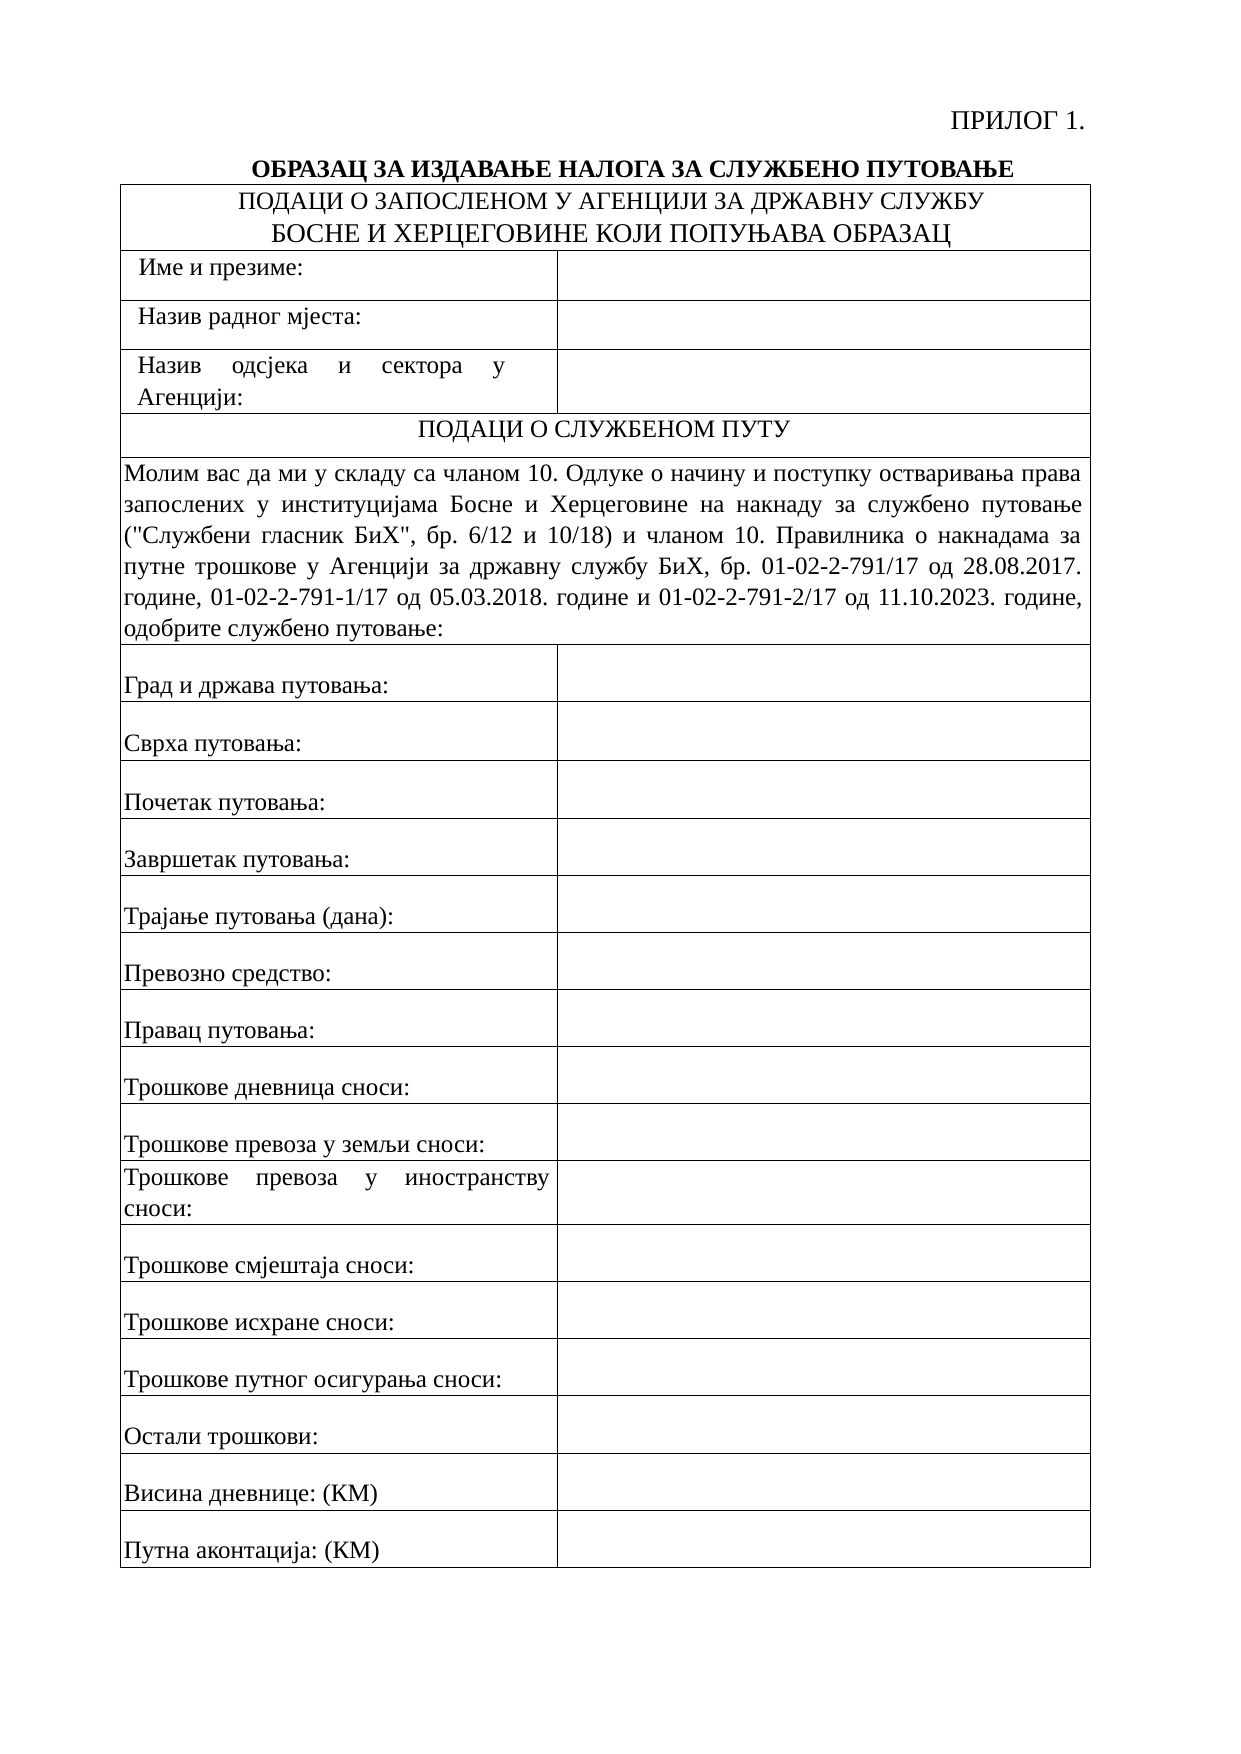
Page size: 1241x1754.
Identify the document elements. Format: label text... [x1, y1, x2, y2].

table_cell [558, 761, 1090, 818]
table_cell [558, 702, 1090, 759]
table_cell [558, 1282, 1090, 1338]
table_cell Путна аконтација: (КМ) [121, 1511, 557, 1567]
text ОБРАЗАЦ ЗА ИЗДАВАЊЕ НАЛОГА ЗА СЛУЖБЕНО ПУТОВАЊЕ [187, 154, 1078, 183]
table_cell [558, 990, 1090, 1046]
table_cell Правац путовања: [121, 990, 557, 1046]
table_cell Сврха путовања: [121, 702, 557, 759]
table_cell [558, 301, 1090, 349]
text ПРИЛОГ 1. [102, 104, 1085, 135]
table_cell [558, 819, 1090, 875]
table_cell [558, 251, 1090, 300]
table_cell Трошкове превоза у иностранству сноси: [121, 1161, 557, 1224]
table_cell [558, 876, 1090, 932]
table_cell Трајање путовања (дана): [121, 876, 557, 932]
table_cell [558, 350, 1090, 413]
table_cell [558, 1047, 1090, 1103]
table_cell Остали трошкови: [121, 1396, 557, 1452]
table_cell [558, 1454, 1090, 1509]
table_cell [558, 1511, 1090, 1567]
table_header ПОДАЦИ О ЗАПОСЛЕНОМ У АГЕНЦИЈИ ЗА ДРЖАВНУ СЛУЖБУ БОСНЕ И ХЕРЦЕГОВИНЕ КОЈИ ПОПУЊАВА ОБРАЗАЦ [121, 185, 1090, 250]
table_cell Град и држава путовања: [121, 645, 557, 701]
table_cell Име и презиме: [121, 251, 557, 300]
table_cell [558, 1225, 1090, 1281]
table_cell ПОДАЦИ О СЛУЖБЕНОМ ПУТУ [121, 414, 1090, 457]
table_cell Превозно средство: [121, 933, 557, 989]
table_cell Завршетак путовања: [121, 819, 557, 875]
table_cell Почетак путовања: [121, 761, 557, 818]
table_cell Трошкове дневница сноси: [121, 1047, 557, 1103]
table_cell Трошкове превоза у земљи сноси: [121, 1104, 557, 1160]
table_cell Трошкове исхране сноси: [121, 1282, 557, 1338]
table_cell Висина дневнице: (КМ) [121, 1454, 557, 1509]
table_cell [558, 1396, 1090, 1452]
table_cell [558, 1104, 1090, 1160]
table_cell [558, 645, 1090, 701]
table_cell Трошкове смјештаја сноси: [121, 1225, 557, 1281]
table_cell [558, 1161, 1090, 1224]
table_cell [558, 933, 1090, 989]
table_cell Молим вас да ми у складу са чланом 10. Одлуке о начину и поступку остваривања права запослених у институцијама Босне и Херцеговине на накнаду за службено путовање ("Службени гласник БиХ", бр. 6/12 и 10/18) и чланом 10. Правилника о накнадама за путне трошкове у Агенцији за државну службу БиХ, бр. 01-02-2-791/17 од 28.08.2017. године, 01-02-2-791-1/17 од 05.03.2018. године и 01-02-2-791-2/17 од 11.10.2023. године, одобрите службено путовање: [121, 458, 1090, 644]
table_cell [558, 1339, 1090, 1395]
table_cell Назив одсјека и сектора у Агенцији: [121, 350, 557, 413]
table_cell Назив радног мјеста: [121, 301, 557, 349]
table_cell Трошкове путног осигурања сноси: [121, 1339, 557, 1395]
